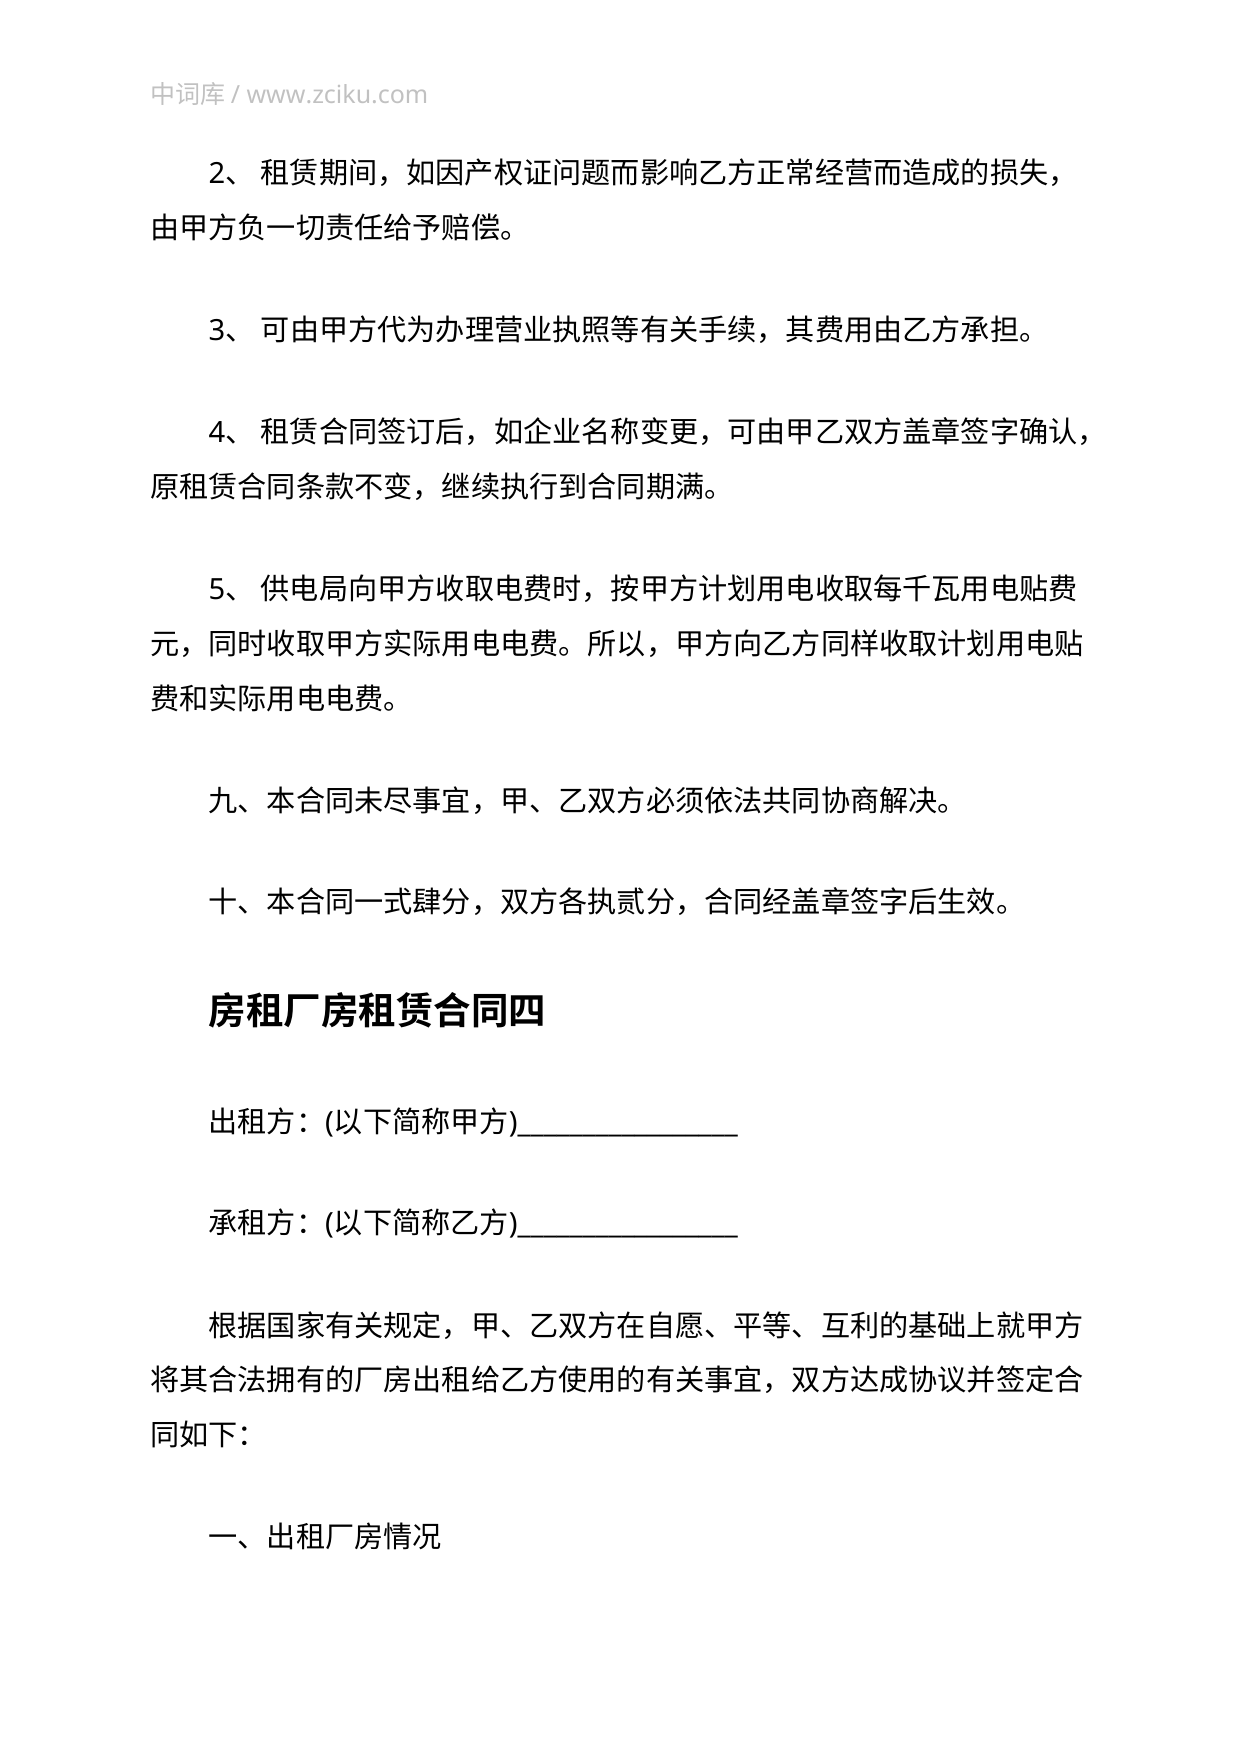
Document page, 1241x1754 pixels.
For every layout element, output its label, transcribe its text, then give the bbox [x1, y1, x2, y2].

text 承租方：(以下简称乙方)_________________ [150, 1200, 1090, 1242]
text 5、 供电局向甲方收取电费时，按甲方计划用电收取每千瓦用电贴费 元，同时收取甲方实际用电电费。所以，甲方向乙方同样收取计划用电贴费和实际用电电费。 [150, 566, 1090, 718]
text 十、本合同一式肆分，双方各执贰分，合同经盖章签字后生效。 [150, 879, 1090, 921]
text 出租方：(以下简称甲方)_________________ [150, 1098, 1090, 1141]
text 根据国家有关规定，甲、乙双方在自愿、平等、互利的基础上就甲方将其合法拥有的厂房出租给乙方使用的有关事宜，双方达成协议并签定合同如下： [150, 1302, 1090, 1454]
text 房租厂房租赁合同四 [150, 981, 1090, 1035]
text 3、 可由甲方代为办理营业执照等有关手续，其费用由乙方承担。 [150, 307, 1090, 349]
text 一、出租厂房情况 [150, 1514, 1090, 1556]
text 4、 租赁合同签订后，如企业名称变更，可由甲乙双方盖章签字确认，原租赁合同条款不变，继续执行到合同期满。 [150, 409, 1090, 506]
text 九、本合同未尽事宜，甲、乙双方必须依法共同协商解决。 [150, 777, 1090, 819]
text 2、 租赁期间，如因产权证问题而影响乙方正常经营而造成的损失，由甲方负一切责任给予赔偿。 [150, 150, 1090, 247]
